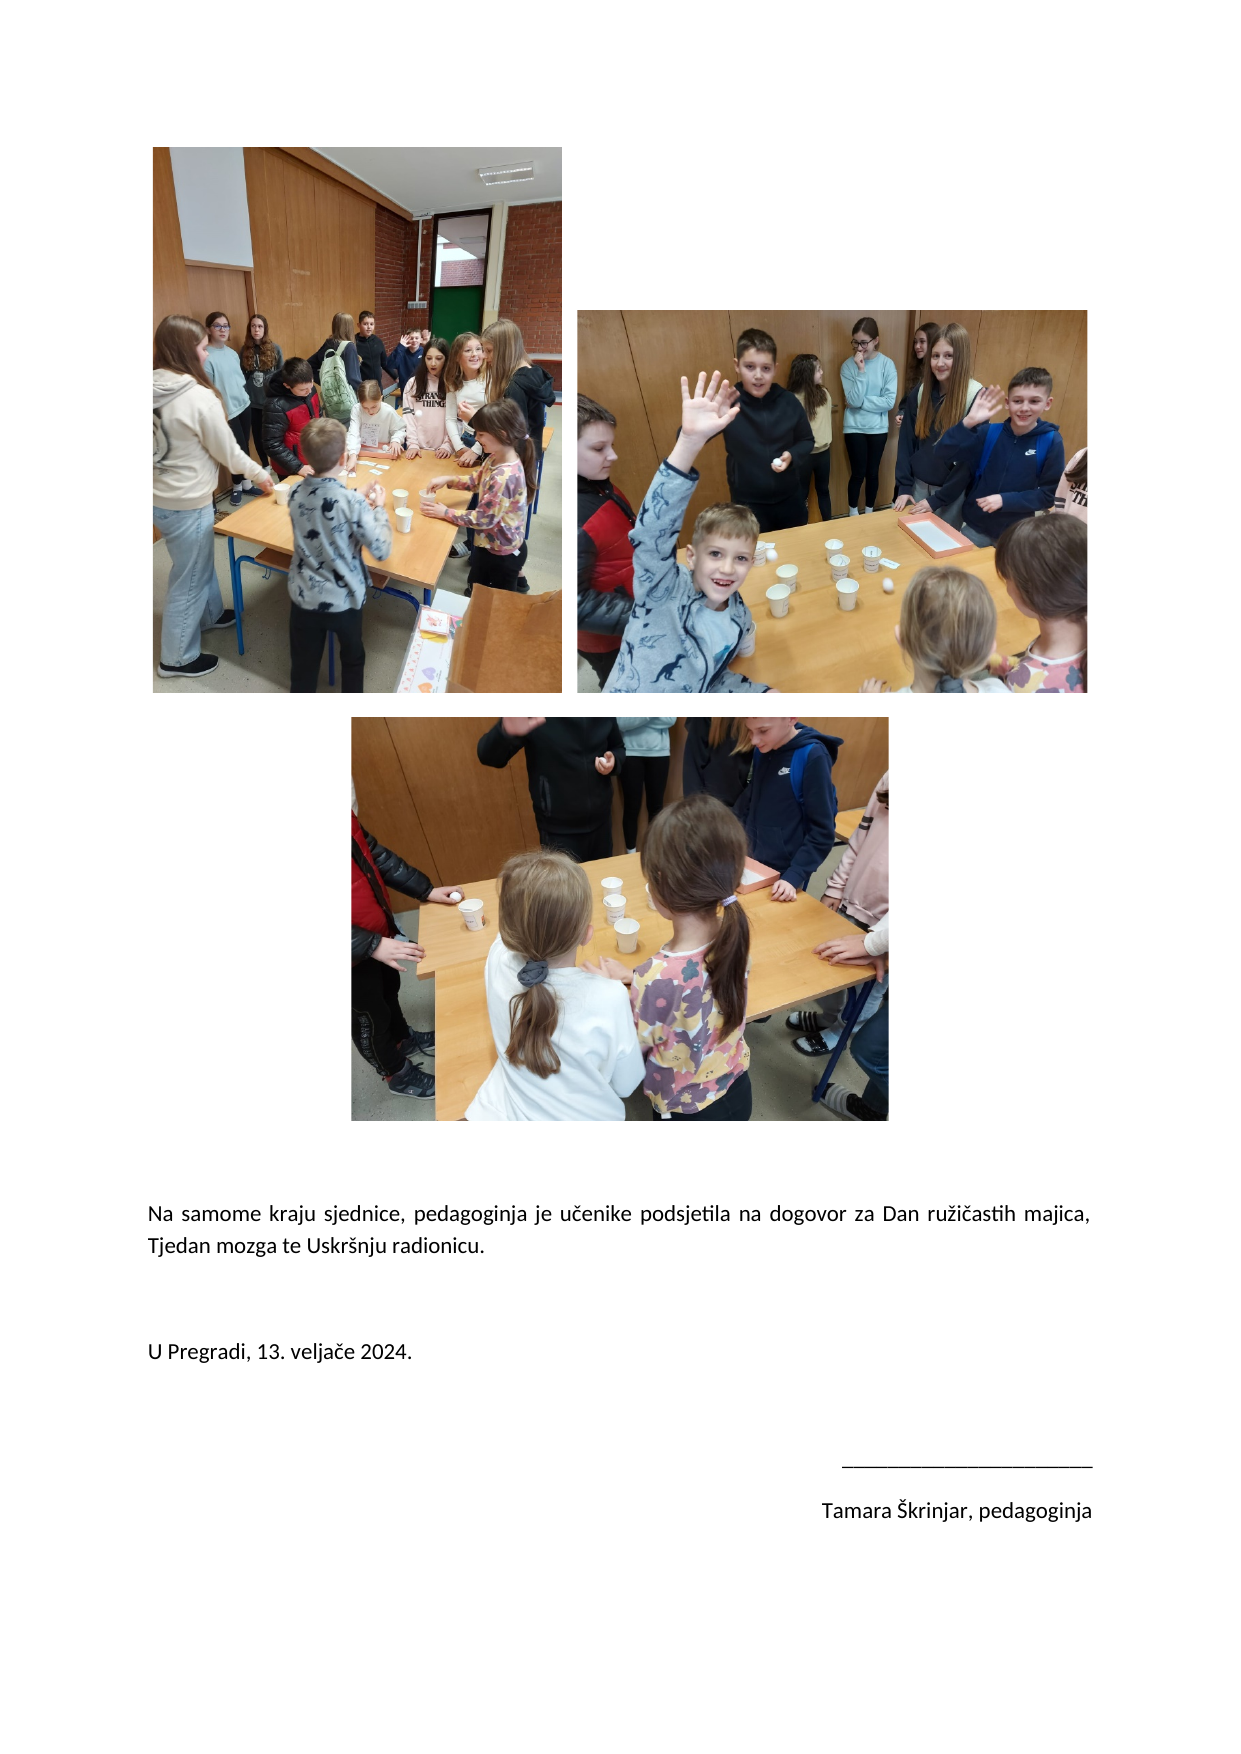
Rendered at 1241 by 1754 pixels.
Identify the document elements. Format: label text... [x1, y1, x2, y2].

picture [577, 310, 1088, 693]
picture [351, 717, 889, 1121]
text Tamara Škrinjar, pedagoginja [148, 1496, 1093, 1524]
text ______________________ [148, 1443, 1093, 1471]
picture [152, 147, 562, 693]
text Na samome kraju sjednice, pedagoginja je učenike podsjetila na dogovor za Dan ružičastih majica, Tjedan mozga te Uskršnju radionicu. [148, 1199, 1093, 1259]
text U Pregradi, 13. veljače 2024. [148, 1337, 1093, 1365]
